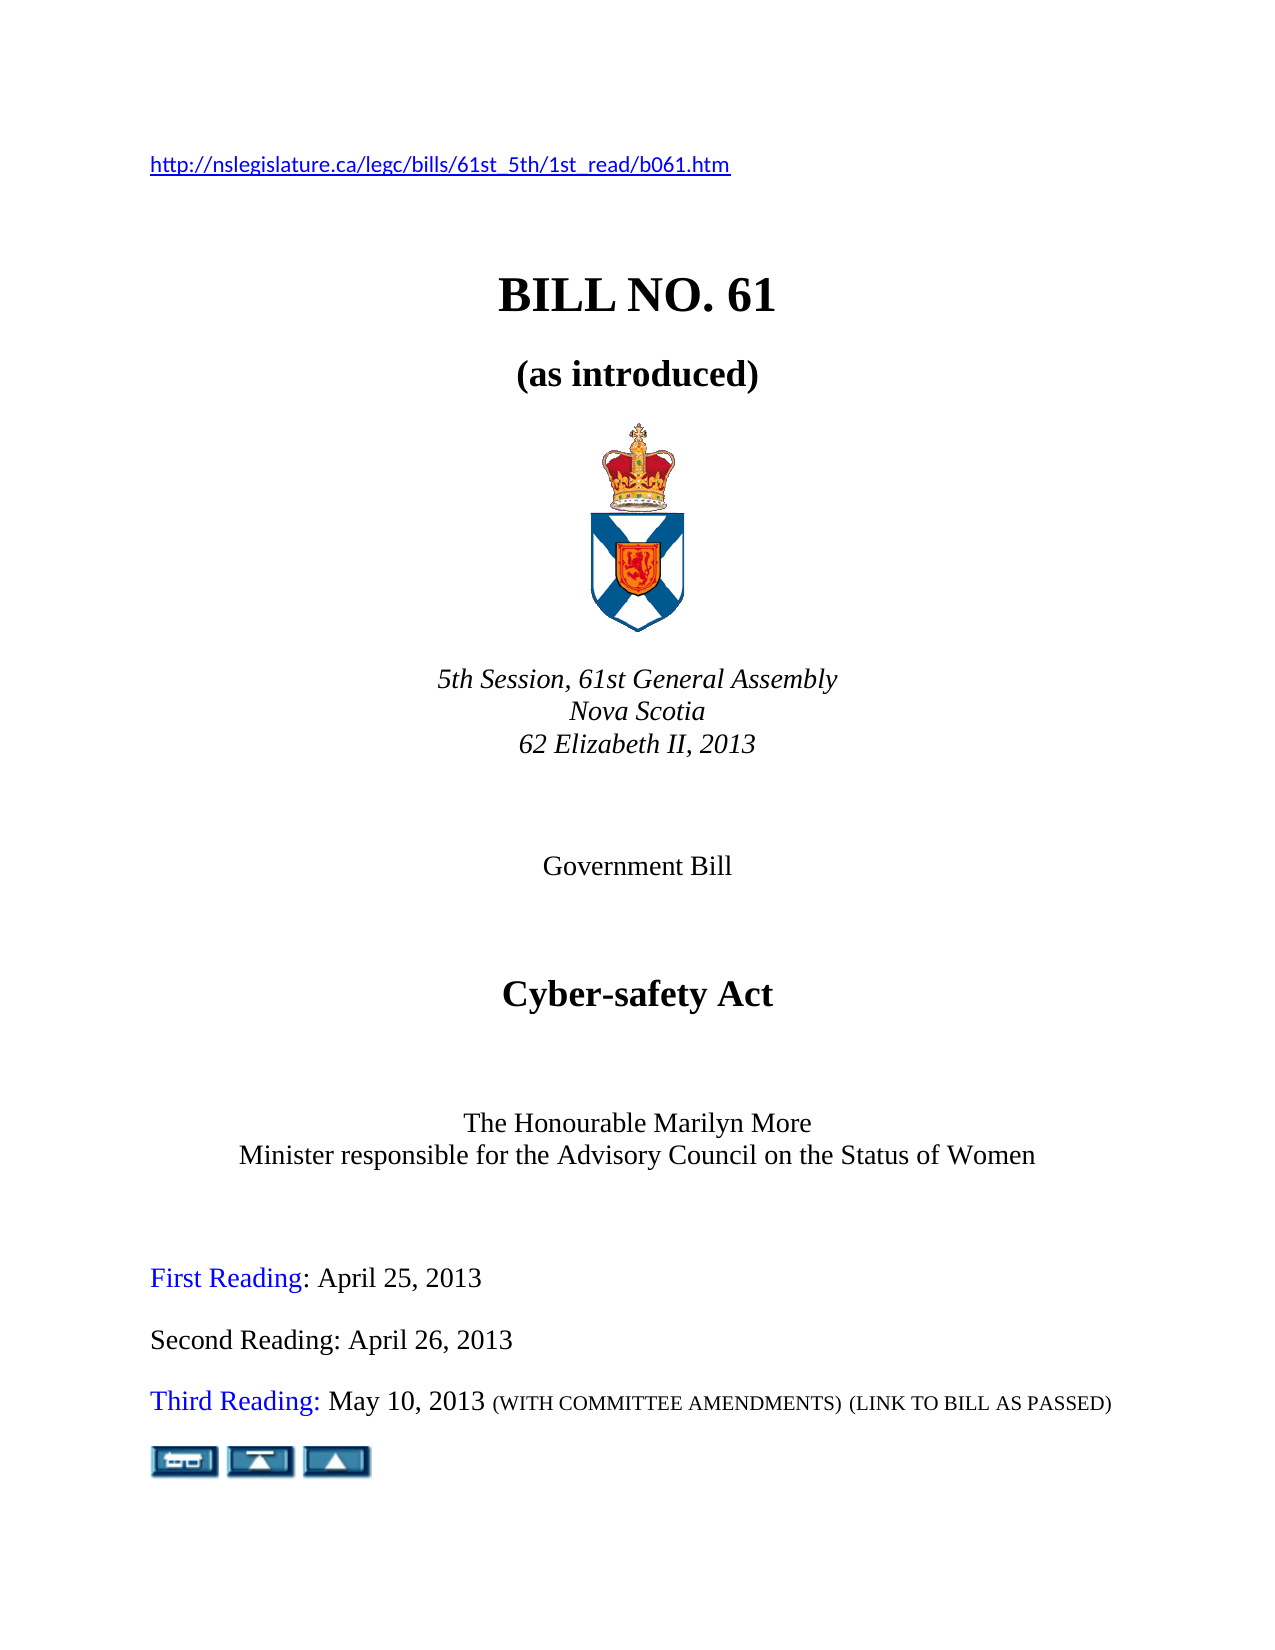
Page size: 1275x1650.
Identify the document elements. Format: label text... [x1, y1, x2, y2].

text Third Reading: May 10, 2013 (WITH COMMITTEE AMENDMENTS) (LINK TO BILL AS PASSED) [150, 1384, 1125, 1417]
text http://nslegislature.ca/legc/bills/61st_5th/1st_read/b061.htm [150, 150, 1125, 178]
text Cyber-safety Act [150, 972, 1125, 1015]
text Second Reading: April 26, 2013 [150, 1323, 1125, 1355]
picture [590, 423, 685, 633]
text The Honourable Marilyn More Minister responsible for the Advisory Council on the Status of Women [150, 1106, 1125, 1171]
picture [150, 1446, 220, 1480]
text Government Bill [150, 849, 1125, 881]
text BILL NO. 61 [150, 264, 1125, 322]
picture [302, 1446, 372, 1480]
picture [226, 1446, 296, 1480]
text 5th Session, 61st General Assembly Nova Scotia 62 Elizabeth II, 2013 [150, 662, 1125, 759]
text (as introduced) [150, 351, 1125, 394]
text First Reading: April 25, 2013 [150, 1261, 1125, 1294]
